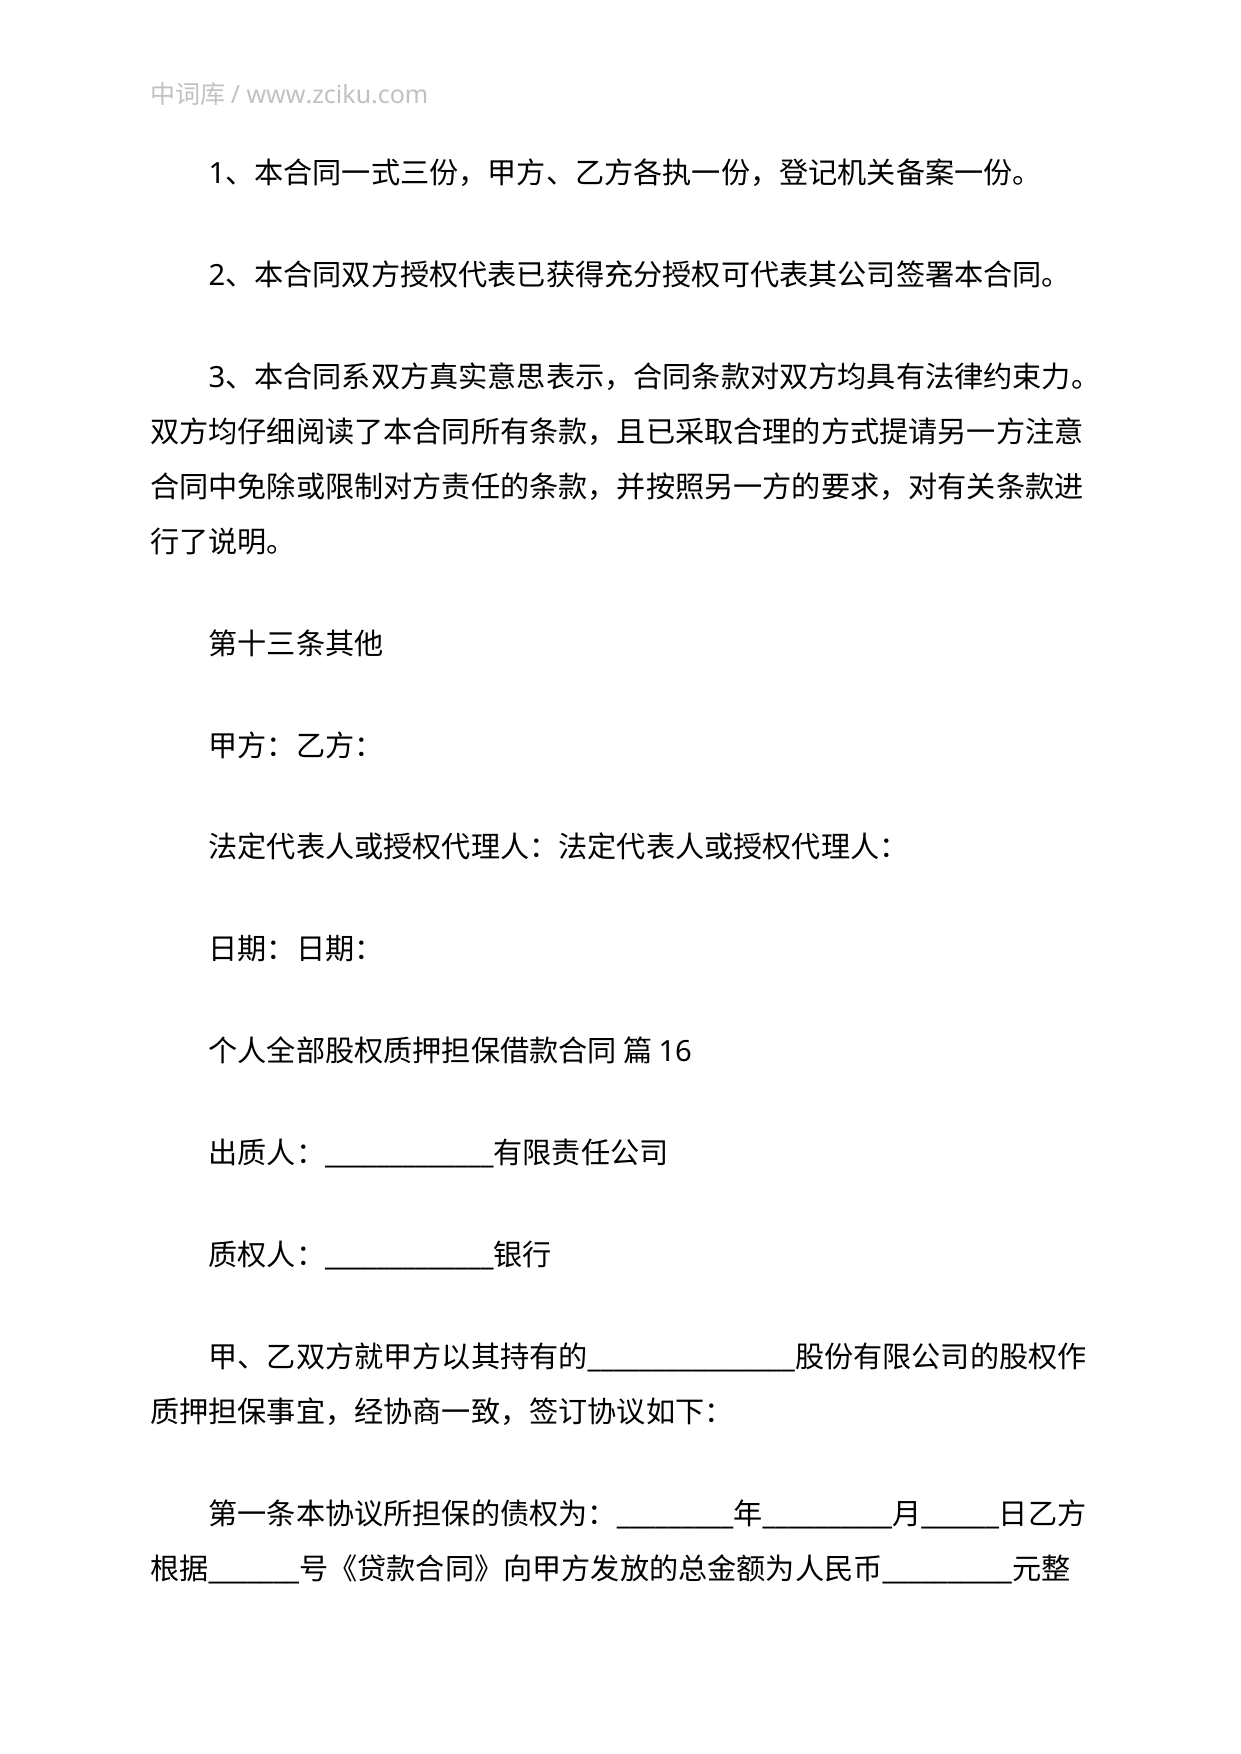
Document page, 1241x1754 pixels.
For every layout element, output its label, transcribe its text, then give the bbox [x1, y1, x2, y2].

text 第十三条其他 [150, 621, 1090, 663]
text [150, 1490, 1090, 1588]
text 出质人：_____________有限责任公司 [150, 1129, 1090, 1172]
text 2、本合同双方授权代表已获得充分授权可代表其公司签署本合同。 [150, 252, 1090, 294]
text 甲、乙双方就甲方以其持有的________________股份有限公司的股权作质押担保事宜，经协商一致，签订协议如下： [150, 1333, 1090, 1431]
text 日期：日期： [150, 926, 1090, 968]
text 3、本合同系双方真实意思表示，合同条款对双方均具有法律约束力。双方均仔细阅读了本合同所有条款，且已采取合理的方式提请另一方注意合同中免除或限制对方责任的条款，并按照另一方的要求，对有关条款进行了说明。 [150, 354, 1090, 561]
text 法定代表人或授权代理人：法定代表人或授权代理人： [150, 824, 1090, 866]
text 甲方：乙方： [150, 722, 1090, 764]
text 个人全部股权质押担保借款合同 篇16 [150, 1028, 1090, 1070]
text 质权人：_____________银行 [150, 1232, 1090, 1274]
text 1、本合同一式三份，甲方、乙方各执一份，登记机关备案一份。 [150, 150, 1090, 192]
